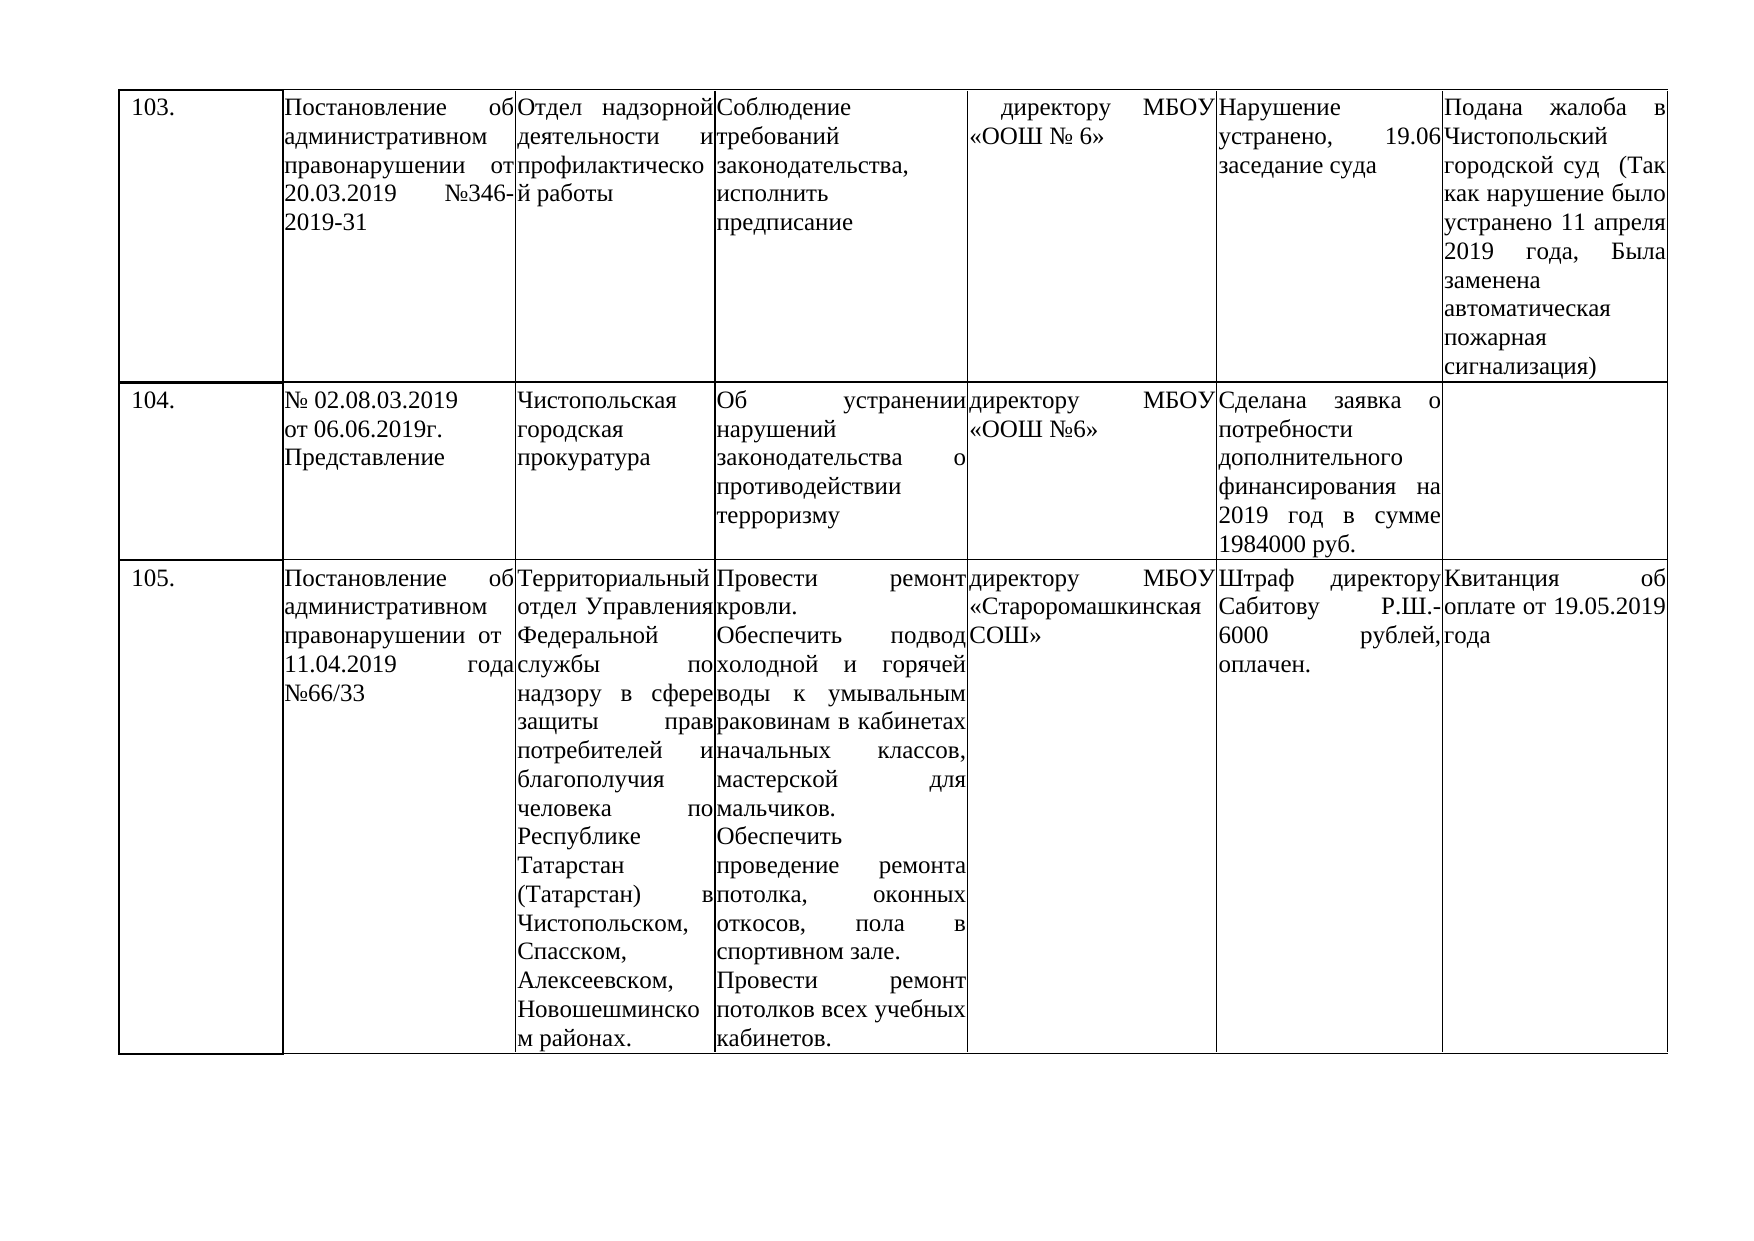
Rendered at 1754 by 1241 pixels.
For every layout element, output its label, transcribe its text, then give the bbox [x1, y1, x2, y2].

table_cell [715, 560, 968, 1053]
table_cell 103. [120, 91, 282, 381]
table_cell директору МБОУ «ООШ № 6» [968, 90, 1216, 381]
table_cell 105. [120, 561, 282, 1053]
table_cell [516, 560, 715, 1053]
table_cell Соблюдение требований законодательства, исполнить предписание [716, 90, 967, 381]
table_cell № 02.08.03.2019 от 06.06.2019г. Представление [284, 383, 515, 559]
table_cell директору МБОУ «ООШ №6» [968, 383, 1216, 559]
table_cell Об устранении нарушений законодательства о противодействии терроризму [716, 383, 967, 559]
table_cell [1443, 383, 1667, 559]
table_cell Сделана заявка о потребности дополнительного финансирования на 2019 год в сумме 1984000 руб. [1217, 383, 1442, 559]
table_cell Постановление об административном правонарушении от 20.03.2019 №346-2019-31 [284, 90, 515, 381]
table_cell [1217, 560, 1442, 1053]
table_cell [968, 560, 1217, 1053]
table_cell Нарушение устранено, 19.06 заседание суда [1217, 90, 1442, 381]
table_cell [284, 560, 516, 1053]
table_cell 104. [120, 384, 282, 559]
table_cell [1443, 560, 1667, 1053]
table_cell Подана жалоба в Чистопольский городской суд (Так как нарушение было устранено 11 апреля 2019 года, Была заменена автоматическая пожарная сигнализация) [1443, 90, 1667, 381]
table_cell Чистопольская городская прокуратура [516, 383, 714, 559]
table_cell Отдел надзорной деятельности и профилактической работы [516, 90, 715, 381]
